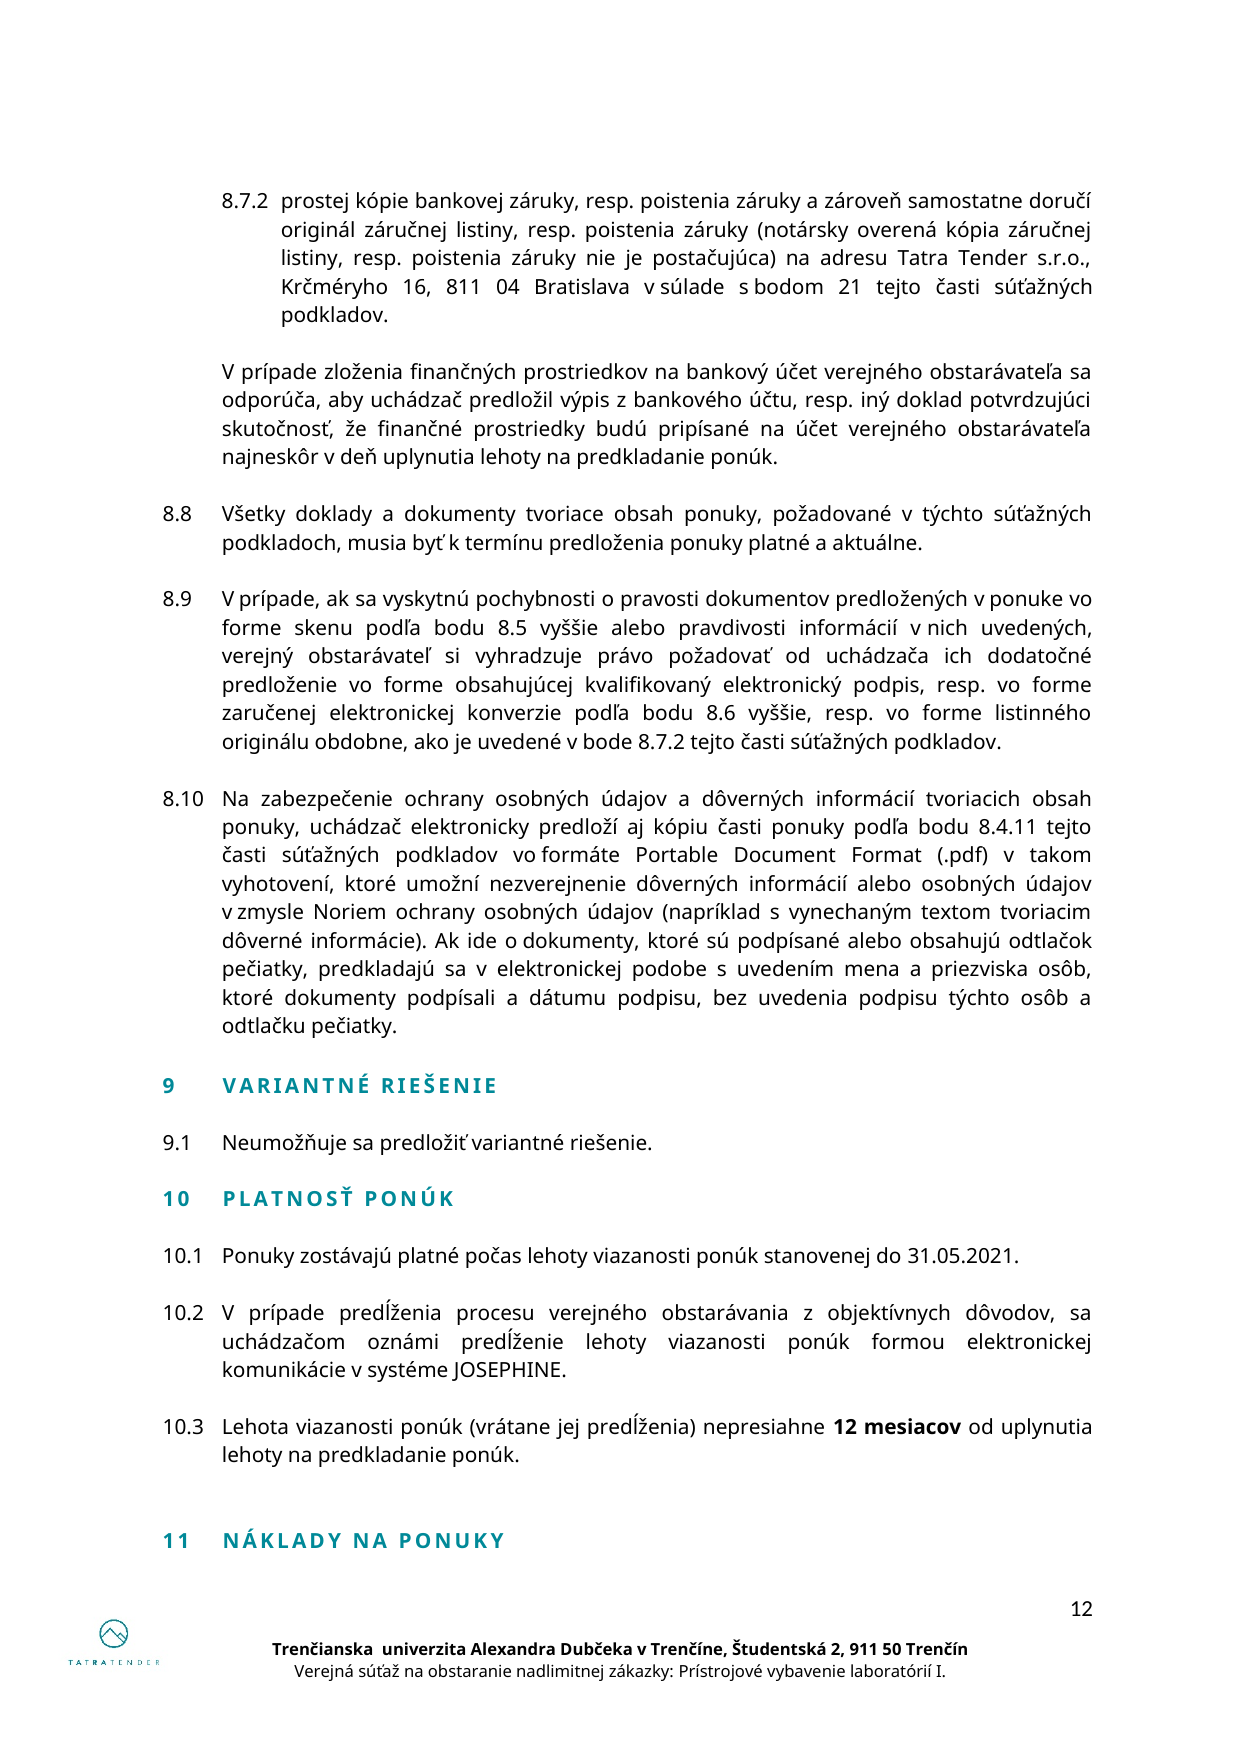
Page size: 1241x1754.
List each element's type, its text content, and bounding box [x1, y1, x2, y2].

subtitle V prípade, ak sa vyskytnú pochybnosti o pravosti dokumentov predložených v ponuke vo forme skenu podľa bodu 8.5 vyššie alebo pravdivosti informácií v nich uvedených, verejný obstarávateľ si vyhradzuje právo požadovať od uchádzača ich dodatočné predloženie vo forme obsahujúcej kvalifikovaný elektronický podpis, resp. vo forme zaručenej elektronickej konverzie podľa bodu 8.6 vyššie, resp. vo forme listinného originálu obdobne, ako je uvedené v bode 8.7.2 tejto časti súťažných podkladov. [162, 584, 1093, 755]
subtitle V prípade predĺženia procesu verejného obstarávania z objektívnych dôvodov, sa uchádzačom oznámi predĺženie lehoty viazanosti ponúk formou elektronickej komunikácie v systéme JOSEPHINE. [162, 1298, 1093, 1384]
text Variantné riešenie [162, 1071, 1093, 1099]
subtitle Neumožňuje sa predložiť variantné riešenie. [162, 1128, 1093, 1156]
subtitle Všetky doklady a dokumenty tvoriace obsah ponuky, požadované v týchto súťažných podkladoch, musia byť k termínu predloženia ponuky platné a aktuálne. [162, 499, 1093, 556]
text Platnosť ponúk [162, 1184, 1093, 1213]
subtitle Ponuky zostávajú platné počas lehoty viazanosti ponúk stanovenej do 31.05.2021. [162, 1241, 1093, 1270]
subtitle Lehota viazanosti ponúk (vrátane jej predĺženia) nepresiahne 12 mesiacov od uplynutia lehoty na predkladanie ponúk. [162, 1412, 1093, 1469]
subtitle Na zabezpečenie ochrany osobných údajov a dôverných informácií tvoriacich obsah ponuky, uchádzač elektronicky predloží aj kópiu časti ponuky podľa bodu 8.4.11 tejto časti súťažných podkladov vo formáte Portable Document Format (.pdf) v takom vyhotovení, ktoré umožní nezverejnenie dôverných informácií alebo osobných údajov v zmysle Noriem ochrany osobných údajov (napríklad s vynechaným textom tvoriacim dôverné informácie). Ak ide o dokumenty, ktoré sú podpísané alebo obsahujú odtlačok pečiatky, predkladajú sa v elektronickej podobe s uvedením mena a priezviska osôb, ktoré dokumenty podpísali a dátumu podpisu, bez uvedenia podpisu týchto osôb a odtlačku pečiatky. [162, 784, 1093, 1039]
text Náklady na ponuky [162, 1526, 1093, 1554]
subtitle V prípade zloženia finančných prostriedkov na bankový účet verejného obstarávateľa sa odporúča, aby uchádzač predložil výpis z bankového účtu, resp. iný doklad potvrdzujúci skutočnosť, že finančné prostriedky budú pripísané na účet verejného obstarávateľa najneskôr v deň uplynutia lehoty na predkladanie ponúk. [222, 357, 1093, 471]
picture [47, 1596, 180, 1689]
subtitle prostej kópie bankovej záruky, resp. poistenia záruky a zároveň samostatne doručí originál záručnej listiny, resp. poistenia záruky (notársky overená kópia záručnej listiny, resp. poistenia záruky nie je postačujúca) na adresu Tatra Tender s.r.o., Krčméryho 16, 811 04 Bratislava v súlade s bodom 21 tejto časti súťažných podkladov. [221, 186, 1093, 329]
